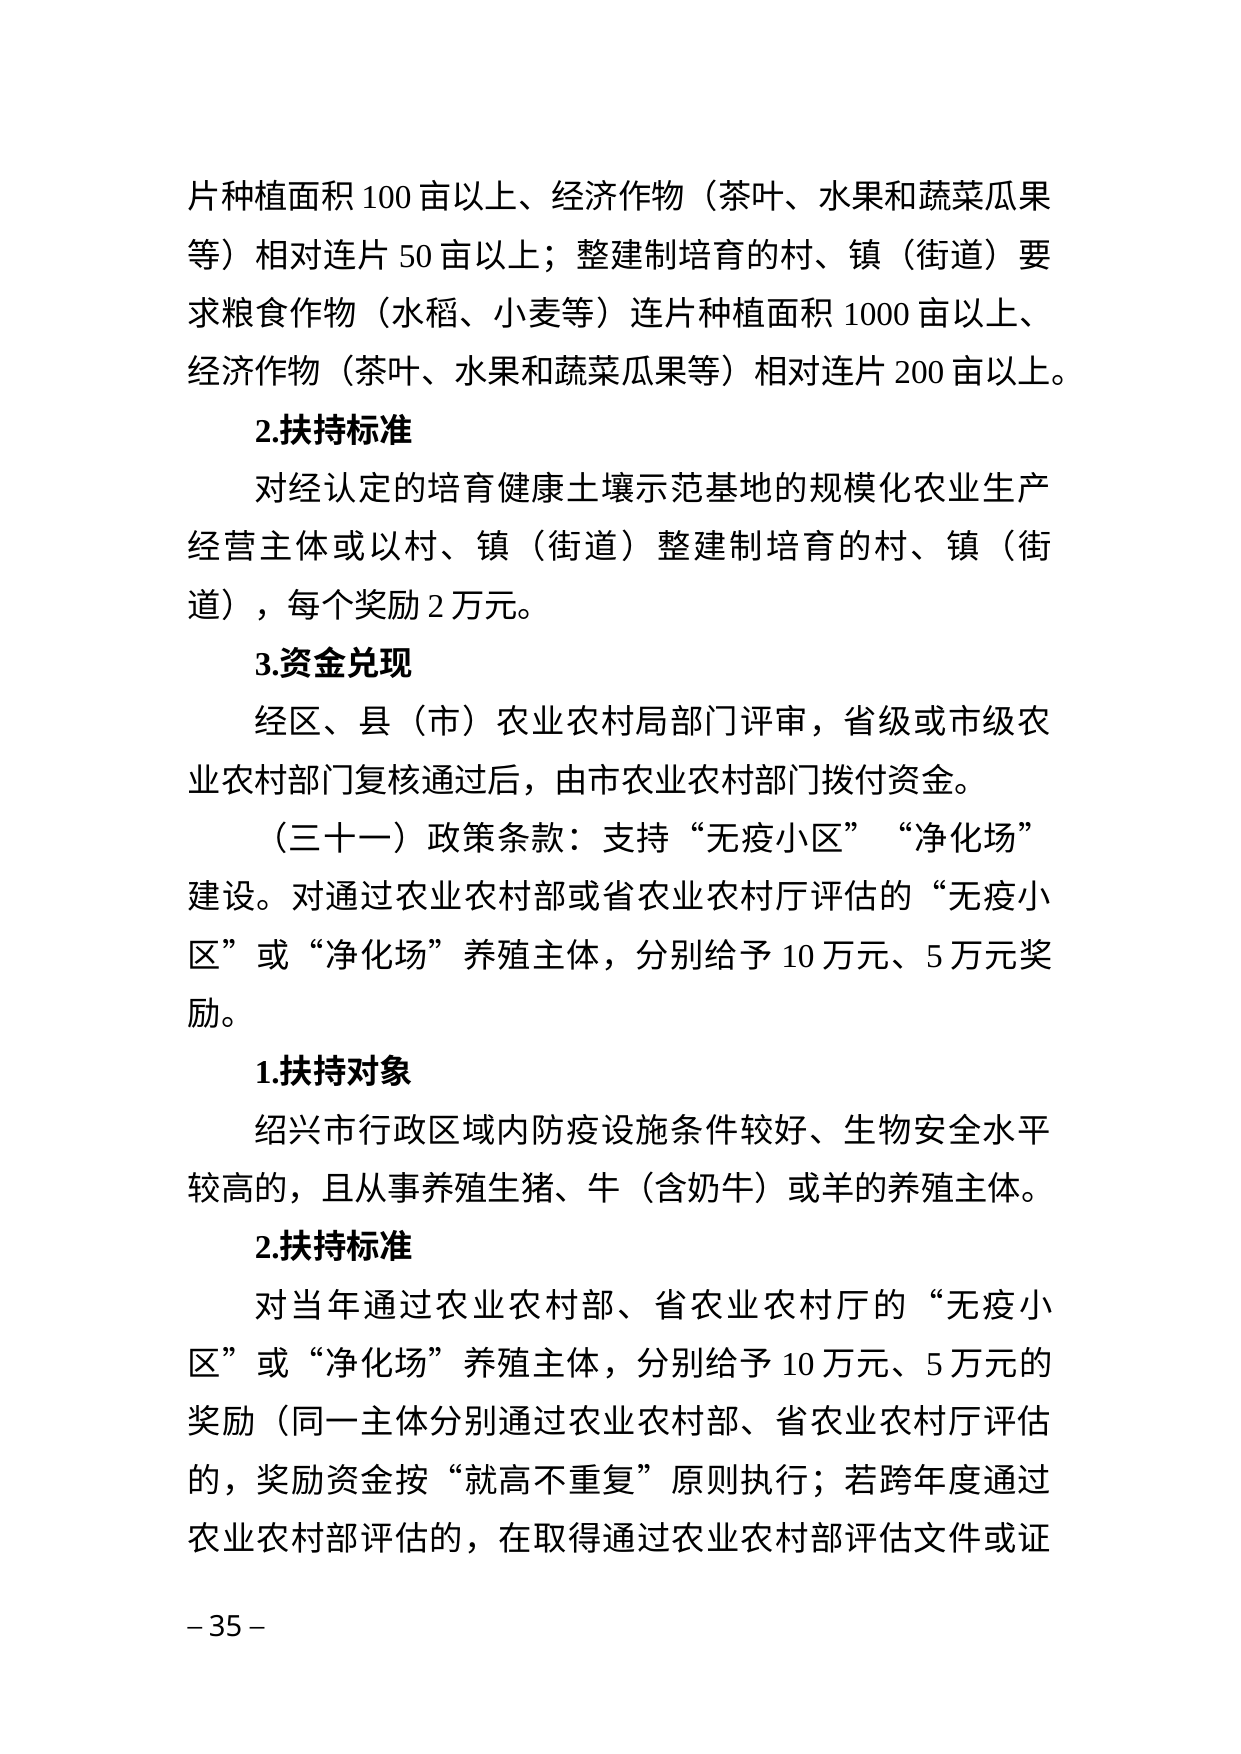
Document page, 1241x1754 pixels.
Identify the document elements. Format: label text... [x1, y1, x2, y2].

text 对经认定的培育健康土壤示范基地的规模化农业生产经营主体或以村、镇（街道）整建制培育的村、镇（街道），每个奖励2万元。 [187, 454, 1053, 629]
text 3.资金兑现 [187, 629, 1053, 687]
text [187, 162, 1053, 395]
text 1.扶持对象 [187, 1037, 1053, 1095]
text 经区、县（市）农业农村局部门评审，省级或市级农业农村部门复核通过后，由市农业农村部门拨付资金。 [187, 687, 1053, 804]
text （三十一）政策条款：支持“无疫小区”“净化场”建设。对通过农业农村部或省农业农村厅评估的“无疫小区”或“净化场”养殖主体，分别给予10万元、5万元奖励。 [187, 804, 1053, 1037]
text 2.扶持标准 [187, 395, 1053, 454]
text 2.扶持标准 [187, 1212, 1053, 1270]
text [187, 1270, 1053, 1562]
text 绍兴市行政区域内防疫设施条件较好、生物安全水平较高的，且从事养殖生猪、牛（含奶牛）或羊的养殖主体。 [187, 1095, 1053, 1212]
